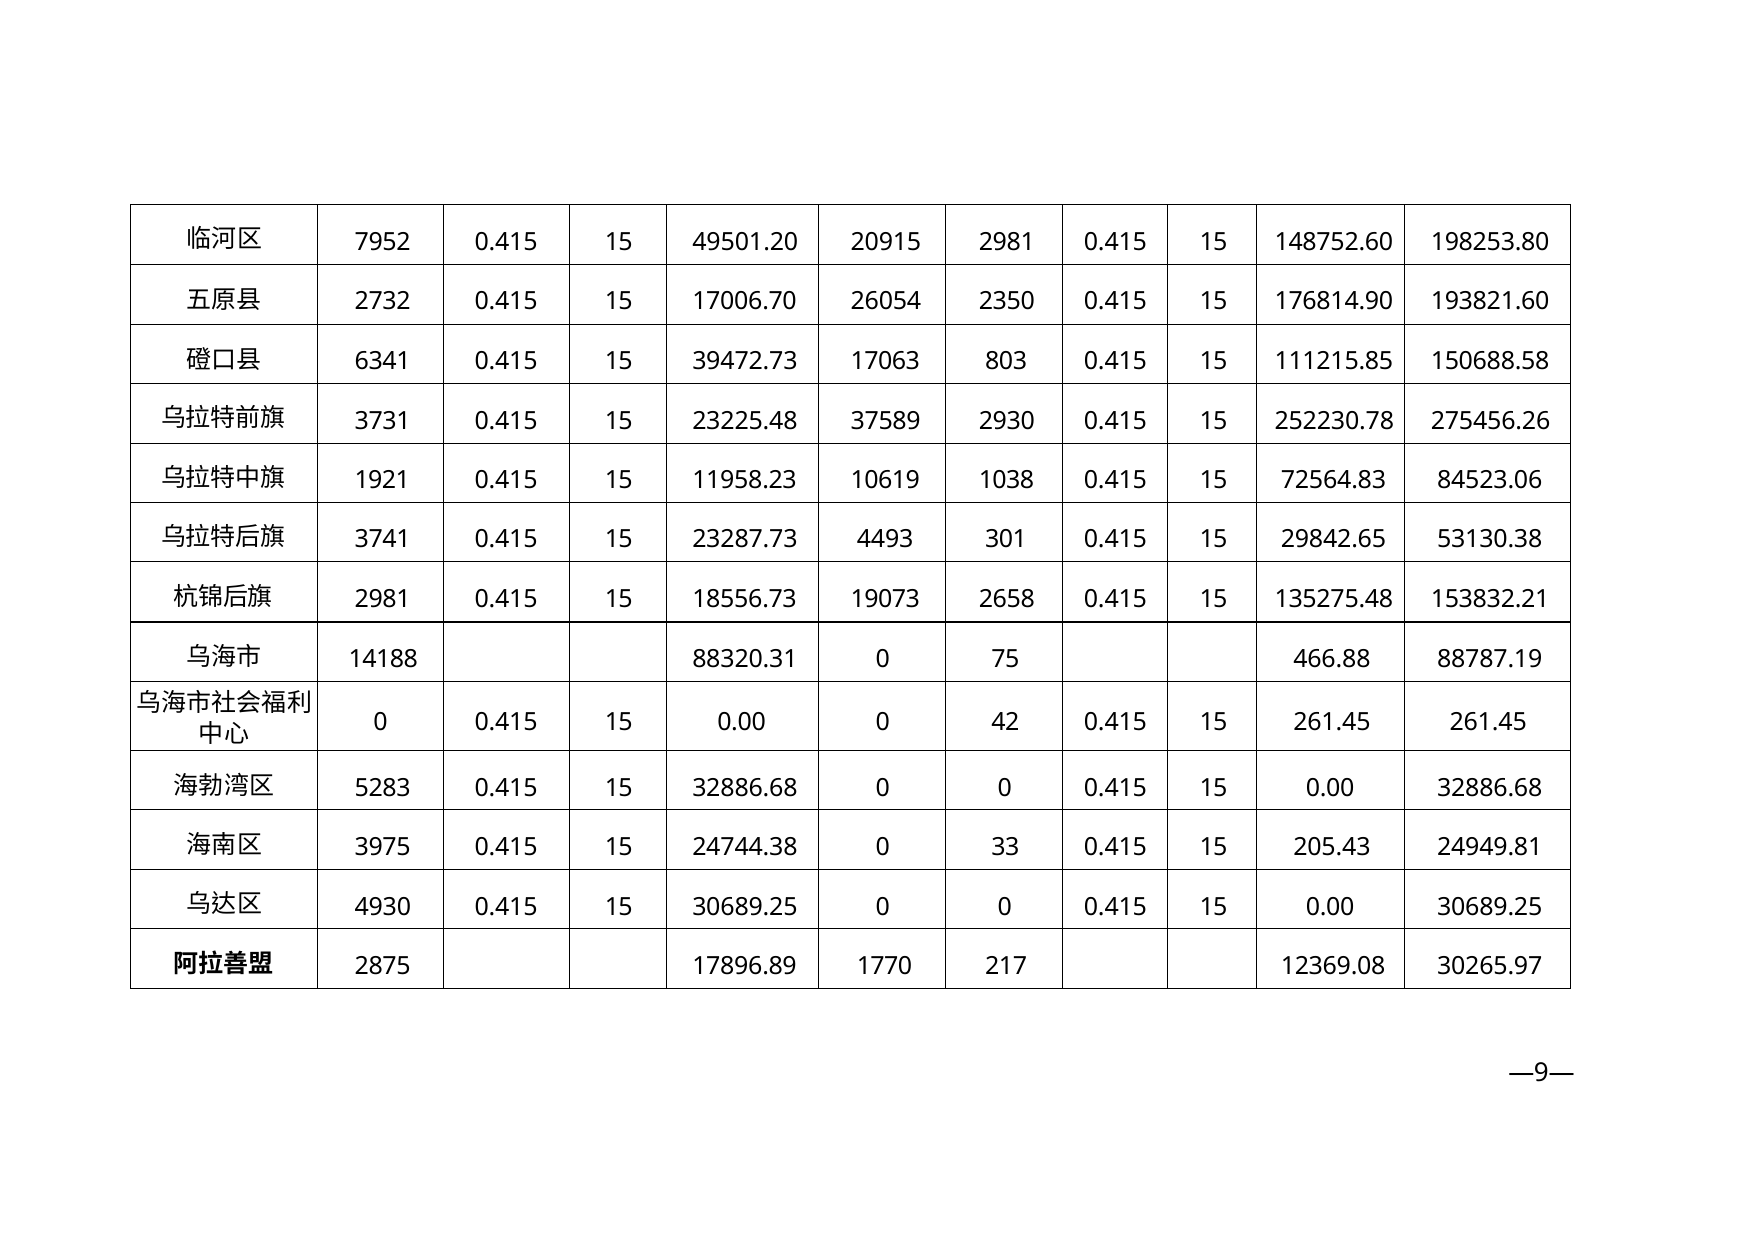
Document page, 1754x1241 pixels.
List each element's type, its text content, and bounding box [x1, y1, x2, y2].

table_cell 193821.60 [1405, 265, 1570, 324]
table_cell 15 [570, 682, 666, 750]
table_cell 海勃湾区 [131, 751, 317, 809]
table_cell 15 [1168, 751, 1256, 809]
table_header 20915 [819, 205, 945, 263]
table_cell 0 [946, 870, 1062, 928]
table_cell 0.415 [1063, 444, 1167, 502]
table_cell 6341 [318, 325, 443, 383]
table_header 49501.20 [667, 205, 818, 263]
table_cell 15 [1168, 325, 1256, 383]
table_cell 23287.73 [667, 503, 818, 561]
table_cell 24744.38 [667, 810, 818, 868]
table_cell 1921 [318, 444, 443, 502]
table_cell 111215.85 [1257, 325, 1404, 383]
table_cell 12369.08 [1257, 929, 1404, 988]
table_cell 153832.21 [1405, 562, 1570, 621]
table_cell 3975 [318, 810, 443, 868]
table_cell 30689.25 [1405, 870, 1570, 928]
table_cell 30265.97 [1405, 929, 1570, 988]
table_cell 30689.25 [667, 870, 818, 928]
table_cell 杭锦后旗 [131, 562, 317, 621]
table_cell 23225.48 [667, 384, 818, 442]
table_cell 15 [1168, 503, 1256, 561]
table_cell 2658 [946, 562, 1062, 621]
table_cell 205.43 [1257, 810, 1404, 868]
table_cell 0.415 [444, 325, 569, 383]
table_cell 88320.31 [667, 623, 818, 681]
table_cell 0.415 [444, 870, 569, 928]
table_cell 17006.70 [667, 265, 818, 324]
table_cell 18556.73 [667, 562, 818, 621]
table_cell 0.00 [1257, 751, 1404, 809]
table_cell 0.415 [1063, 682, 1167, 750]
table_cell 5283 [318, 751, 443, 809]
table_cell 乌拉特前旗 [131, 384, 317, 442]
table_cell 15 [570, 503, 666, 561]
table_cell 4930 [318, 870, 443, 928]
table_cell 0.00 [1257, 870, 1404, 928]
table_cell 84523.06 [1405, 444, 1570, 502]
table_cell 15 [1168, 682, 1256, 750]
table_header 15 [1168, 205, 1256, 263]
table_cell 15 [1168, 444, 1256, 502]
table_cell 0 [819, 810, 945, 868]
table_header 198253.80 [1405, 205, 1570, 263]
table_cell 阿拉善盟 [131, 929, 317, 988]
table_cell 26054 [819, 265, 945, 324]
table_cell 15 [570, 384, 666, 442]
table_header 15 [570, 205, 666, 263]
table_cell 乌拉特后旗 [131, 503, 317, 561]
table_cell 15 [1168, 562, 1256, 621]
table_cell 2981 [318, 562, 443, 621]
table_cell 72564.83 [1257, 444, 1404, 502]
table_cell 0 [819, 870, 945, 928]
table_cell 0 [819, 751, 945, 809]
table_cell 15 [570, 265, 666, 324]
table_cell 466.88 [1257, 623, 1404, 681]
table_cell 135275.48 [1257, 562, 1404, 621]
table_cell 33 [946, 810, 1062, 868]
table_cell 0.00 [667, 682, 818, 750]
table_header 2981 [946, 205, 1062, 263]
table_cell 261.45 [1405, 682, 1570, 750]
table_cell 37589 [819, 384, 945, 442]
table_cell 0.415 [1063, 265, 1167, 324]
table_header 临河区 [131, 205, 317, 263]
table_cell 19073 [819, 562, 945, 621]
table_cell 0 [819, 623, 945, 681]
table_header 7952 [318, 205, 443, 263]
table_cell 252230.78 [1257, 384, 1404, 442]
table_cell 3741 [318, 503, 443, 561]
table_cell 0.415 [444, 265, 569, 324]
table_cell 14188 [318, 623, 443, 681]
table_cell 15 [1168, 265, 1256, 324]
table_cell 24949.81 [1405, 810, 1570, 868]
table_header 0.415 [1063, 205, 1167, 263]
table_cell 0.415 [444, 503, 569, 561]
table_cell 15 [570, 810, 666, 868]
table_cell [444, 623, 569, 681]
table_cell 10619 [819, 444, 945, 502]
table_cell 42 [946, 682, 1062, 750]
table_cell 0.415 [444, 682, 569, 750]
table_cell 1770 [819, 929, 945, 988]
table_cell 17063 [819, 325, 945, 383]
table_cell 海南区 [131, 810, 317, 868]
table_cell 0.415 [1063, 751, 1167, 809]
table_cell 15 [1168, 810, 1256, 868]
table_cell 乌达区 [131, 870, 317, 928]
table_cell 0.415 [444, 751, 569, 809]
table_cell [570, 623, 666, 681]
table_header 148752.60 [1257, 205, 1404, 263]
table_cell 15 [570, 444, 666, 502]
table_cell 0.415 [444, 444, 569, 502]
table_cell 176814.90 [1257, 265, 1404, 324]
table_cell 0.415 [1063, 810, 1167, 868]
table_header 0.415 [444, 205, 569, 263]
table_cell 803 [946, 325, 1062, 383]
table_cell 2732 [318, 265, 443, 324]
table_cell 乌海市 [131, 623, 317, 681]
table_cell 217 [946, 929, 1062, 988]
table_cell 0 [318, 682, 443, 750]
table_cell 0.415 [444, 384, 569, 442]
table_cell 0.415 [1063, 503, 1167, 561]
table_cell 2350 [946, 265, 1062, 324]
table_cell 32886.68 [667, 751, 818, 809]
table_cell 0.415 [1063, 325, 1167, 383]
table_cell 15 [1168, 870, 1256, 928]
table_cell 0.415 [1063, 870, 1167, 928]
table_cell 75 [946, 623, 1062, 681]
table_cell 15 [570, 562, 666, 621]
table_cell 2875 [318, 929, 443, 988]
table_cell [444, 929, 569, 988]
table_cell 11958.23 [667, 444, 818, 502]
table_cell 150688.58 [1405, 325, 1570, 383]
table_cell 261.45 [1257, 682, 1404, 750]
table_cell 0 [819, 682, 945, 750]
table_cell 53130.38 [1405, 503, 1570, 561]
table_cell 88787.19 [1405, 623, 1570, 681]
table_cell 3731 [318, 384, 443, 442]
table_cell 4493 [819, 503, 945, 561]
table_cell 32886.68 [1405, 751, 1570, 809]
table_cell [1168, 929, 1256, 988]
table_cell 15 [570, 751, 666, 809]
table_cell 301 [946, 503, 1062, 561]
table_cell 29842.65 [1257, 503, 1404, 561]
table_cell 0.415 [1063, 562, 1167, 621]
table_cell 0.415 [444, 562, 569, 621]
table_cell 15 [570, 870, 666, 928]
table_cell 0.415 [1063, 384, 1167, 442]
table_cell 1038 [946, 444, 1062, 502]
table_cell [570, 929, 666, 988]
table_cell [1063, 623, 1167, 681]
table_cell 五原县 [131, 265, 317, 324]
table_cell [1063, 929, 1167, 988]
table_cell 39472.73 [667, 325, 818, 383]
table_cell 275456.26 [1405, 384, 1570, 442]
table_cell 乌海市社会福利 中心 [131, 682, 317, 750]
table_cell 0.415 [444, 810, 569, 868]
table_cell 磴口县 [131, 325, 317, 383]
table_cell 2930 [946, 384, 1062, 442]
table_cell 乌拉特中旗 [131, 444, 317, 502]
table_cell 0 [946, 751, 1062, 809]
table_cell 17896.89 [667, 929, 818, 988]
table_cell 15 [570, 325, 666, 383]
table_cell [1168, 623, 1256, 681]
table_cell 15 [1168, 384, 1256, 442]
